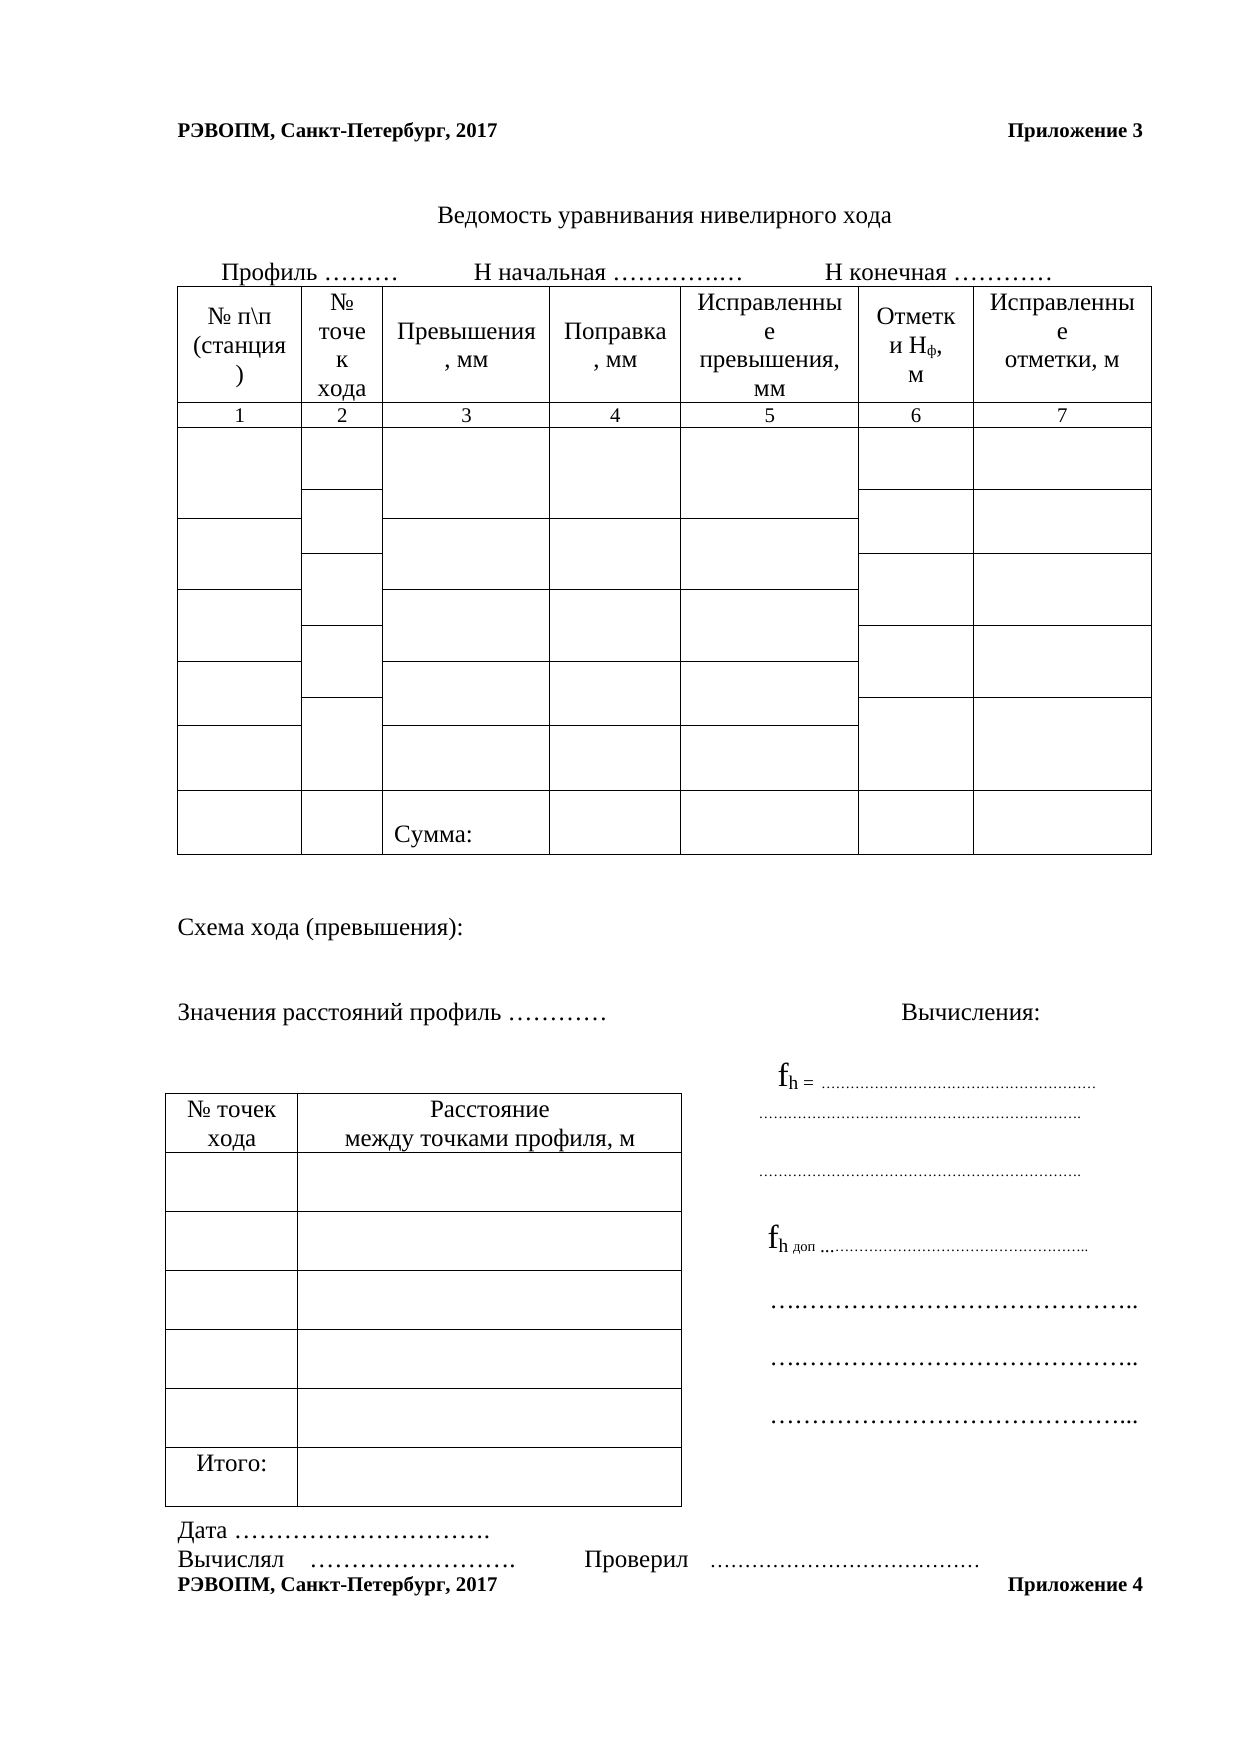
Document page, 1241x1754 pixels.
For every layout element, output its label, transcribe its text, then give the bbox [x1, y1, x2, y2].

table_cell [681, 662, 858, 725]
text Ведомость уравнивания нивелирного хода [177, 200, 1152, 228]
table_cell [166, 1389, 297, 1447]
table_cell [974, 626, 1151, 697]
table_cell [178, 662, 301, 725]
text …………………………………………………………. [682, 1093, 1152, 1122]
table_header № точек хода [166, 1094, 297, 1152]
table_cell [550, 791, 680, 854]
table_cell [859, 698, 973, 790]
table_header Превышения, мм [383, 287, 549, 402]
table_cell [681, 428, 858, 517]
table_cell [383, 519, 549, 589]
table_cell [298, 1330, 681, 1388]
table_cell 2 [302, 403, 382, 427]
table_cell 1 [178, 403, 301, 427]
table_cell [178, 590, 301, 661]
table_cell [298, 1153, 681, 1211]
text ….………………………………….. [682, 1342, 1152, 1371]
table_cell [166, 1153, 297, 1211]
table_cell [166, 1330, 297, 1388]
table_cell [859, 791, 973, 854]
table_cell [302, 490, 382, 553]
table_cell [550, 726, 680, 790]
table_cell [302, 698, 382, 790]
table_cell [681, 519, 858, 589]
text Профиль ……… H начальная ………….… Н конечная ………… [177, 257, 1152, 286]
table_header Исправленные отметки, м [974, 287, 1151, 402]
table_cell [974, 554, 1151, 625]
table_cell [383, 428, 549, 517]
table_cell [974, 698, 1151, 790]
table_cell [178, 428, 301, 517]
text fh = ………………………………………………… [177, 1055, 1152, 1093]
table_cell [550, 590, 680, 661]
table_cell [859, 428, 973, 489]
table_cell [302, 791, 382, 854]
table_cell [298, 1212, 681, 1270]
table_header Исправленные превышения, мм [681, 287, 858, 402]
table_cell [859, 490, 973, 553]
table_cell [166, 1212, 297, 1270]
table_cell 4 [550, 403, 680, 427]
table_cell [383, 590, 549, 661]
text Вычислял ……………………. Проверил ………………………………… [177, 1544, 1152, 1572]
text ……………………………………... [682, 1400, 1152, 1429]
table_cell [859, 626, 973, 697]
table_header Расстояние между точками профиля, м [298, 1094, 681, 1152]
table_cell 5 [681, 403, 858, 427]
table_header № точек хода [302, 287, 382, 402]
table_cell [681, 726, 858, 790]
table_cell [298, 1271, 681, 1329]
text Значения расстояний профиль ………… Вычисления: [177, 997, 1152, 1026]
text fh доп ...…………………………………………….. [682, 1218, 1152, 1256]
table_cell [298, 1448, 681, 1506]
table_cell [383, 726, 549, 790]
text Схема хода (превышения): [177, 912, 1152, 941]
text ….………………………………….. [682, 1285, 1152, 1314]
table_cell Итого: [166, 1448, 297, 1506]
table_cell [974, 490, 1151, 553]
table_cell [974, 791, 1151, 854]
table_cell 6 [859, 403, 973, 427]
table_cell [178, 519, 301, 589]
text РЭВОПМ, Санкт-Петербург, 2017 Приложение 4 [177, 1572, 1152, 1596]
table_cell [178, 791, 301, 854]
table_cell [302, 428, 382, 489]
text …………………………………………………………. [682, 1151, 1152, 1179]
table_cell [302, 554, 382, 625]
table_cell [550, 428, 680, 517]
text РЭВОПМ, Санкт-Петербург, 2017 Приложение 3 [177, 118, 1152, 142]
table_header Отметки Нф, м [859, 287, 973, 402]
table_cell [550, 662, 680, 725]
table_cell [383, 662, 549, 725]
table_cell [859, 554, 973, 625]
table_cell 3 [383, 403, 549, 427]
table_cell [681, 590, 858, 661]
table_header Поправка, мм [550, 287, 680, 402]
table_cell [302, 626, 382, 697]
table_header № п\п (станция) [178, 287, 301, 402]
table_cell 7 [974, 403, 1151, 427]
table_cell [681, 791, 858, 854]
table_cell [974, 428, 1151, 489]
table_cell [178, 726, 301, 790]
table_cell Сумма: [383, 791, 549, 854]
table_cell [298, 1389, 681, 1447]
table_cell [166, 1271, 297, 1329]
table_cell [550, 519, 680, 589]
text Дата …………………………. [177, 1515, 1152, 1544]
